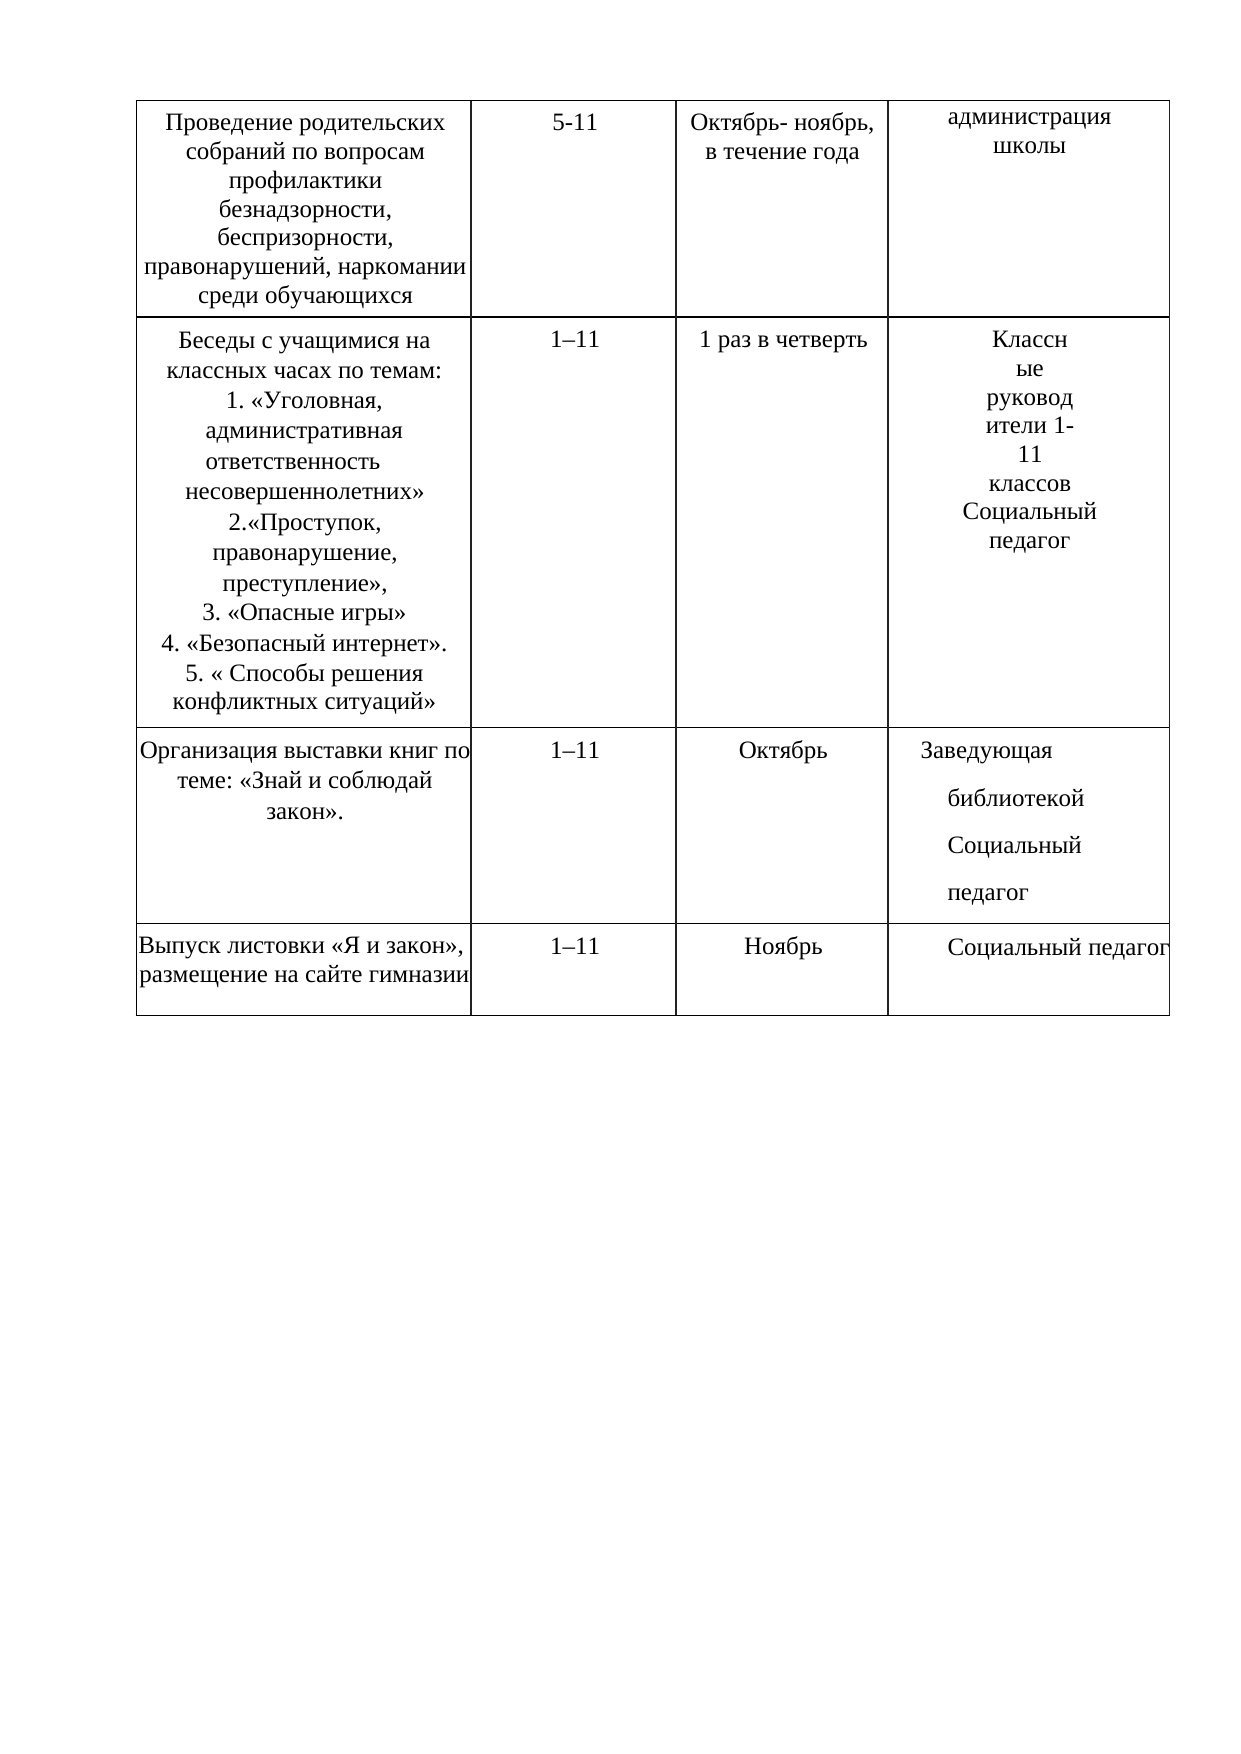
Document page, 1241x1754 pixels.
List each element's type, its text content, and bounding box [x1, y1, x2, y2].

table_cell Заведующая библиотекой Социальный педагог [889, 728, 1169, 923]
table_cell 1–11 [472, 728, 675, 923]
table_cell Октябрь- ноябрь, в течение года [677, 101, 887, 316]
table_cell 1–11 [472, 318, 675, 727]
table_cell Классные руководители 1-11 классов Социальный педагог [889, 318, 1169, 727]
table_cell Октябрь [677, 728, 887, 923]
table_cell Организация выставки книг по теме: «Знай и соблюдай закон». [137, 728, 470, 923]
table_cell Выпуск листовки «Я и закон», размещение на сайте гимназии [137, 924, 470, 1014]
table_cell Беседы с учащимися на классных часах по темам: 1. «Уголовная, административная ответственность несовершеннолетних» 2.«Проступок, правонарушение, преступление», «Опасные игры» «Безопасный интернет». « Способы решения конфликтных ситуаций» [137, 318, 470, 727]
table_cell администрация школы [889, 101, 1169, 316]
table_cell 1–11 [472, 924, 675, 1014]
table_cell 1 раз в четверть [677, 318, 887, 727]
table_cell Проведение родительских собраний по вопросам профилактики безнадзорности, беспризорности, правонарушений, наркомании среди обучающихся [137, 101, 470, 316]
table_cell Социальный педагог [889, 924, 1169, 1014]
table_cell 5-11 [472, 101, 675, 316]
table_cell Ноябрь [677, 924, 887, 1014]
